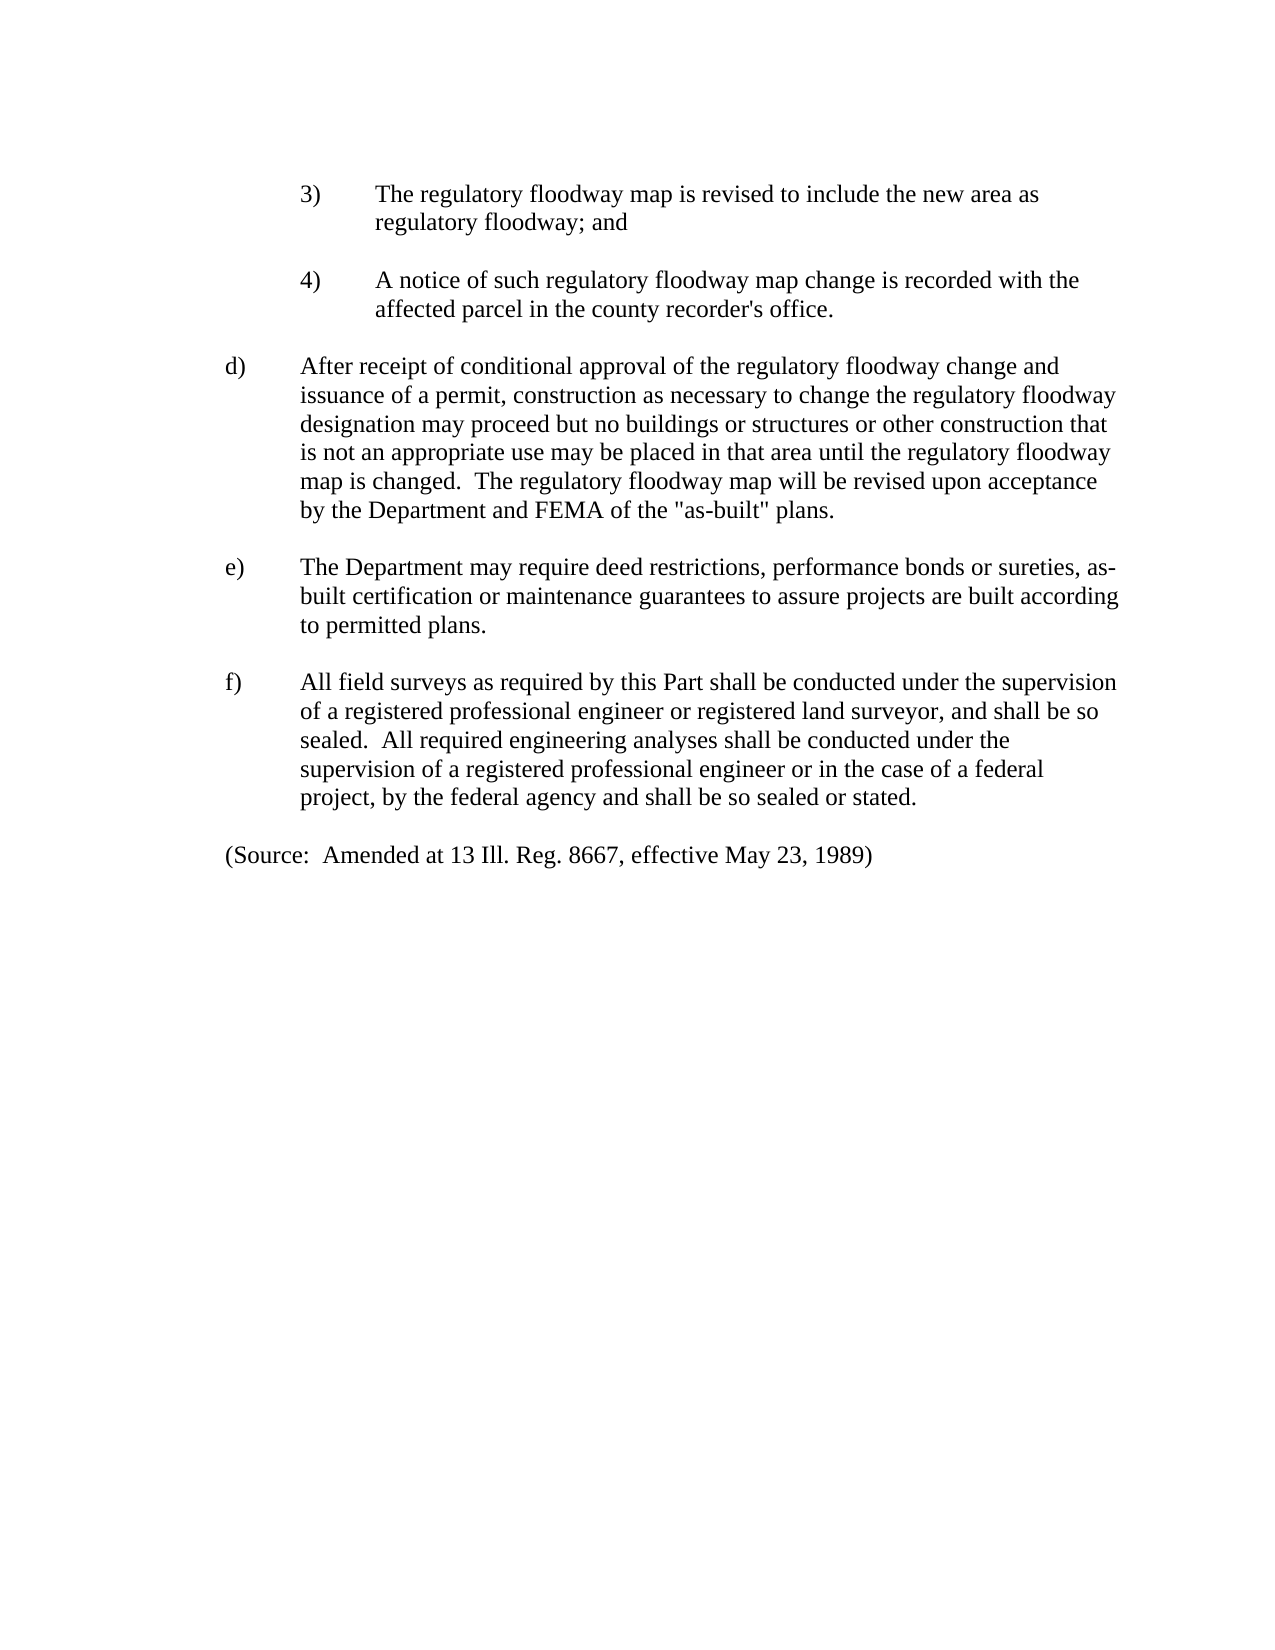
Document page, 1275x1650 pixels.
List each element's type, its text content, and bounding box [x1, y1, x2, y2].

text e) The Department may require deed restrictions, performance bonds or sureties, as-built certification or maintenance guarantees to assure projects are built according to permitted plans. [225, 552, 1125, 639]
text d) After receipt of conditional approval of the regulatory floodway change and issuance of a permit, construction as necessary to change the regulatory floodway designation may proceed but no buildings or structures or other construction that is not an appropriate use may be placed in that area until the regulatory floodway map is changed. The regulatory floodway map will be revised upon acceptance by the Department and FEMA of the "as-built" plans. [225, 351, 1125, 524]
text f) All field surveys as required by this Part shall be conducted under the supervision of a registered professional engineer or registered land surveyor, and shall be so sealed. All required engineering analyses shall be conducted under the supervision of a registered professional engineer or in the case of a federal project, by the federal agency and shall be so sealed or stated. [225, 667, 1125, 811]
text (Source: Amended at 13 Ill. Reg. 8667, effective May 23, 1989) [225, 840, 1125, 869]
text 4) A notice of such regulatory floodway map change is recorded with the affected parcel in the county recorder's office. [300, 265, 1125, 322]
text 3) The regulatory floodway map is revised to include the new area as regulatory floodway; and [300, 179, 1125, 236]
